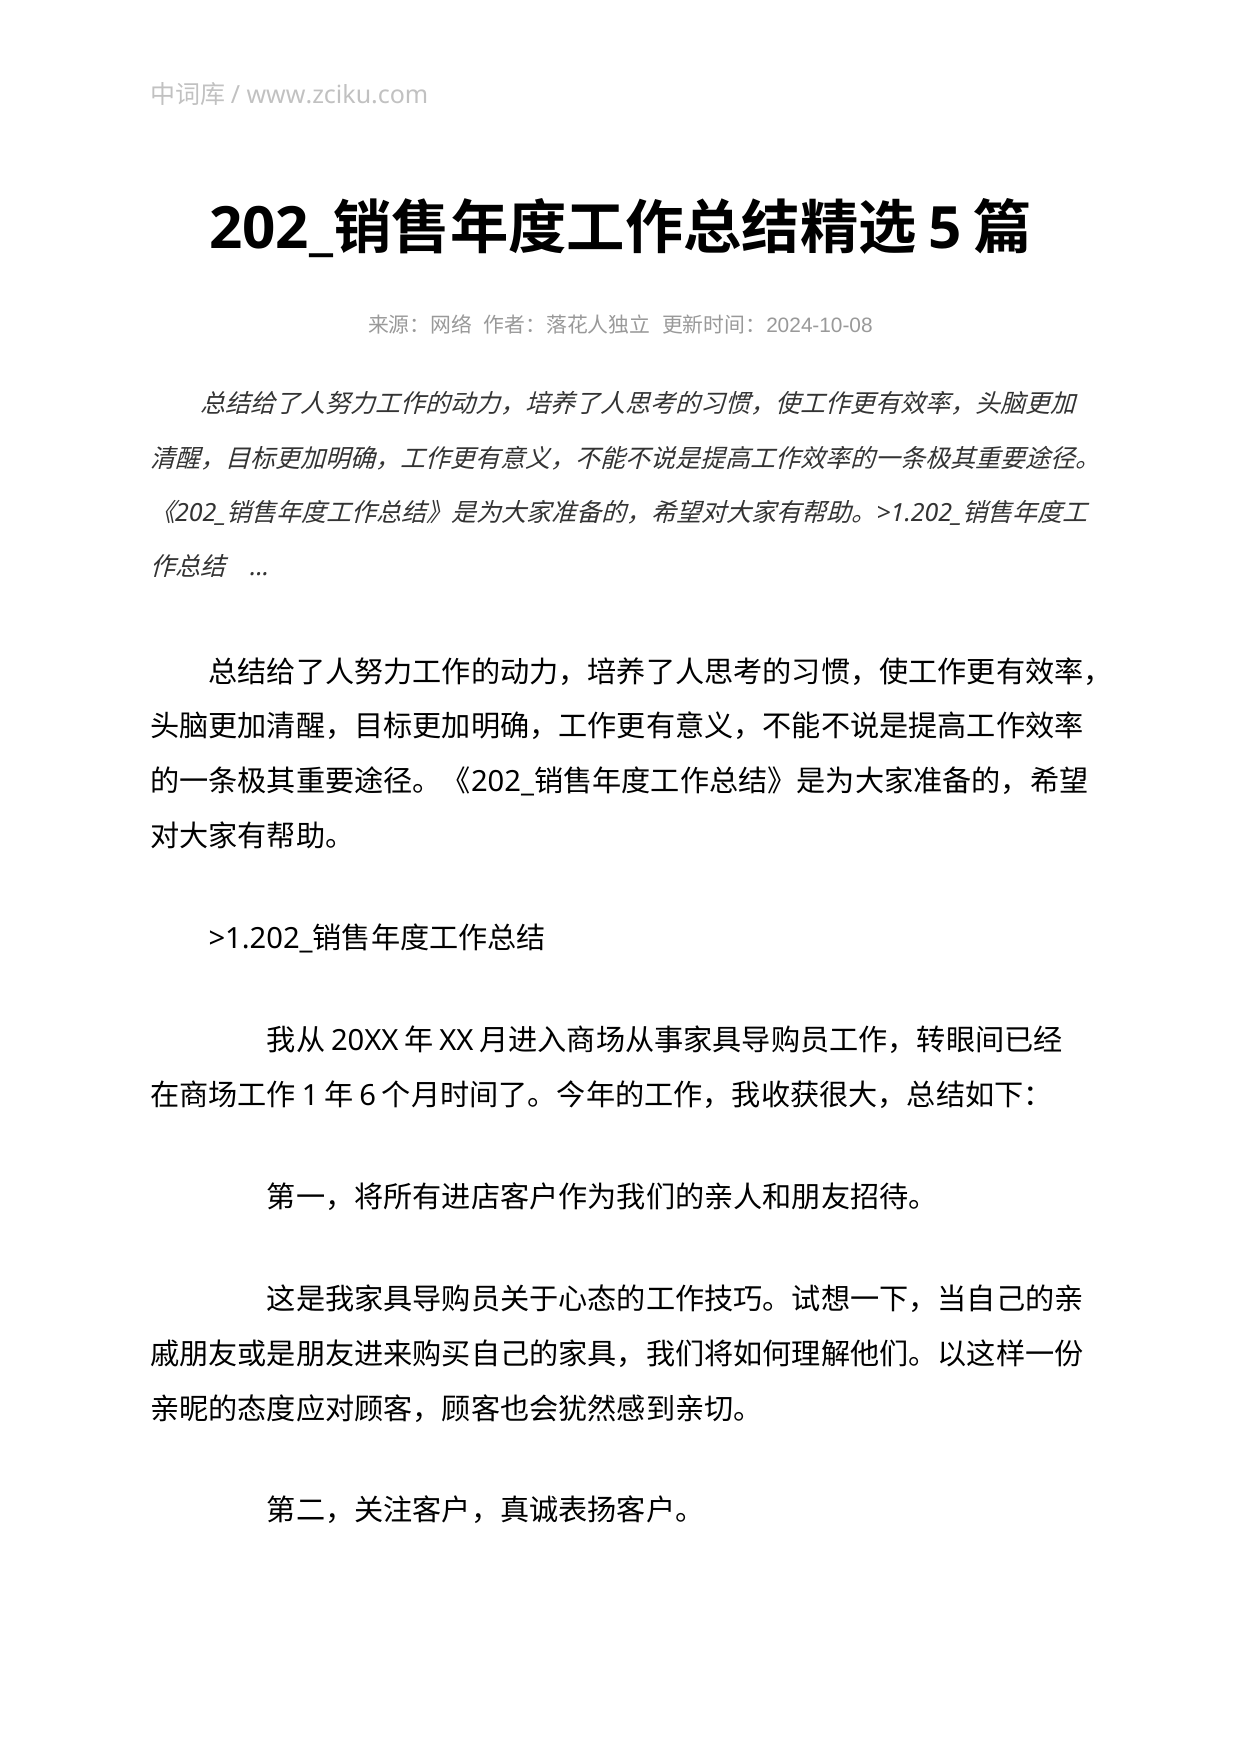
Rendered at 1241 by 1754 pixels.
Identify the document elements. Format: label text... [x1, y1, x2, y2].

text 第二，关注客户，真诚表扬客户。 [150, 1487, 1090, 1529]
text 这是我家具导购员关于心态的工作技巧。试想一下，当自己的亲戚朋友或是朋友进来购买自己的家具，我们将如何理解他们。以这样一份亲昵的态度应对顾客，顾客也会犹然感到亲切。 [150, 1275, 1090, 1427]
text >1.202_销售年度工作总结 [150, 915, 1090, 957]
text 我从20XX年XX月进入商场从事家具导购员工作，转眼间已经在商场工作1年6个月时间了。今年的工作，我收获很大，总结如下： [150, 1017, 1090, 1114]
subtitle 202_销售年度工作总结精选5篇 [150, 181, 1090, 266]
text 第一，将所有进店客户作为我们的亲人和朋友招待。 [150, 1174, 1090, 1216]
text 总结给了人努力工作的动力，培养了人思考的习惯，使工作更有效率，头脑更加清醒，目标更加明确，工作更有意义，不能不说是提高工作效率的一条极其重要途径。《202_销售年度工作总结》是为大家准备的，希望对大家有帮助。 [150, 648, 1090, 855]
text 来源：网络 作者：落花人独立 更新时间：2024-10-08 [150, 313, 1090, 337]
text 总结给了人努力工作的动力，培养了人思考的习惯，使工作更有效率，头脑更加清醒，目标更加明确，工作更有意义，不能不说是提高工作效率的一条极其重要途径。《202_销售年度工作总结》是为大家准备的，希望对大家有帮助。>1.202_销售年度工作总结 ... [150, 384, 1090, 583]
